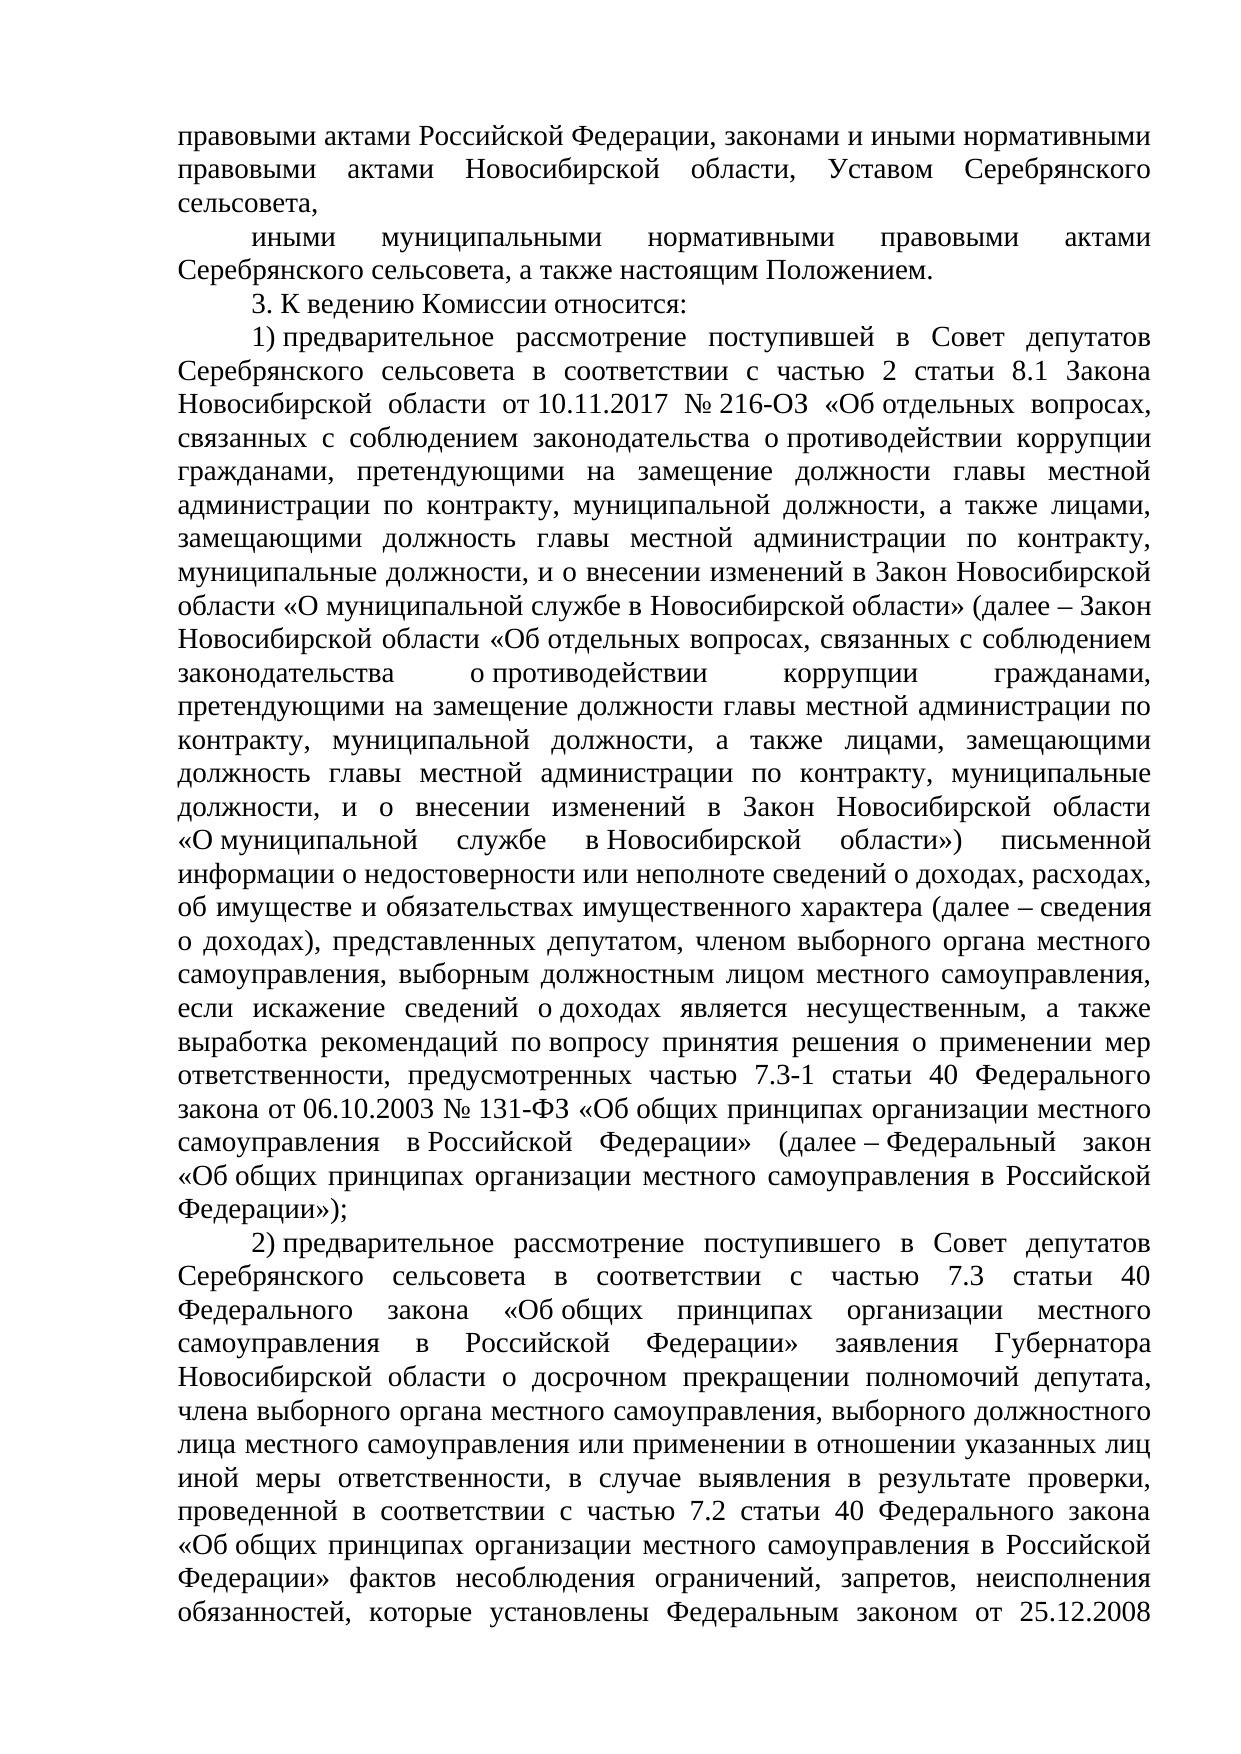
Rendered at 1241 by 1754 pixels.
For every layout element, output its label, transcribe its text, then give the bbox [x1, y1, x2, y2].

text 3. К ведению Комиссии относится: [177, 286, 1152, 319]
text 1) предварительное рассмотрение поступившей в Совет депутатов Серебрянского сельсовета в соответствии с частью 2 статьи 8.1 Закона Новосибирской области от 10.11.2017 № 216-ОЗ «Об отдельных вопросах, связанных с соблюдением законодательства о противодействии коррупции гражданами, претендующими на замещение должности главы местной администрации по контракту, муниципальной должности, а также лицами, замещающими должность главы местной администрации по контракту, муниципальные должности, и о внесении изменений в Закон Новосибирской области «О муниципальной службе в Новосибирской области» (далее ‒ Закон Новосибирской области «Об отдельных вопросах, связанных с соблюдением законодательства о противодействии коррупции гражданами, претендующими на замещение должности главы местной администрации по контракту, муниципальной должности, а также лицами, замещающими должность главы местной администрации по контракту, муниципальные должности, и о внесении изменений в Закон Новосибирской области «О муниципальной службе в Новосибирской области») письменной информации о недостоверности или неполноте сведений о доходах, расходах, об имуществе и обязательствах имущественного характера (далее ‒ сведения о доходах), представленных депутатом, членом выборного органа местного самоуправления, выборным должностным лицом местного самоуправления, если искажение сведений о доходах является несущественным, а также выработка рекомендаций по вопросу принятия решения о применении мер ответственности, предусмотренных частью 7.3-1 статьи 40 Федерального закона от 06.10.2003 № 131-ФЗ «Об общих принципах организации местного самоуправления в Российской Федерации» (далее ‒ Федеральный закон «Об общих принципах организации местного самоуправления в Российской Федерации»); [177, 319, 1152, 1225]
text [177, 1225, 1152, 1627]
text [177, 118, 1152, 219]
text иными муниципальными нормативными правовыми актами Серебрянского сельсовета, а также настоящим Положением. [177, 219, 1152, 286]
